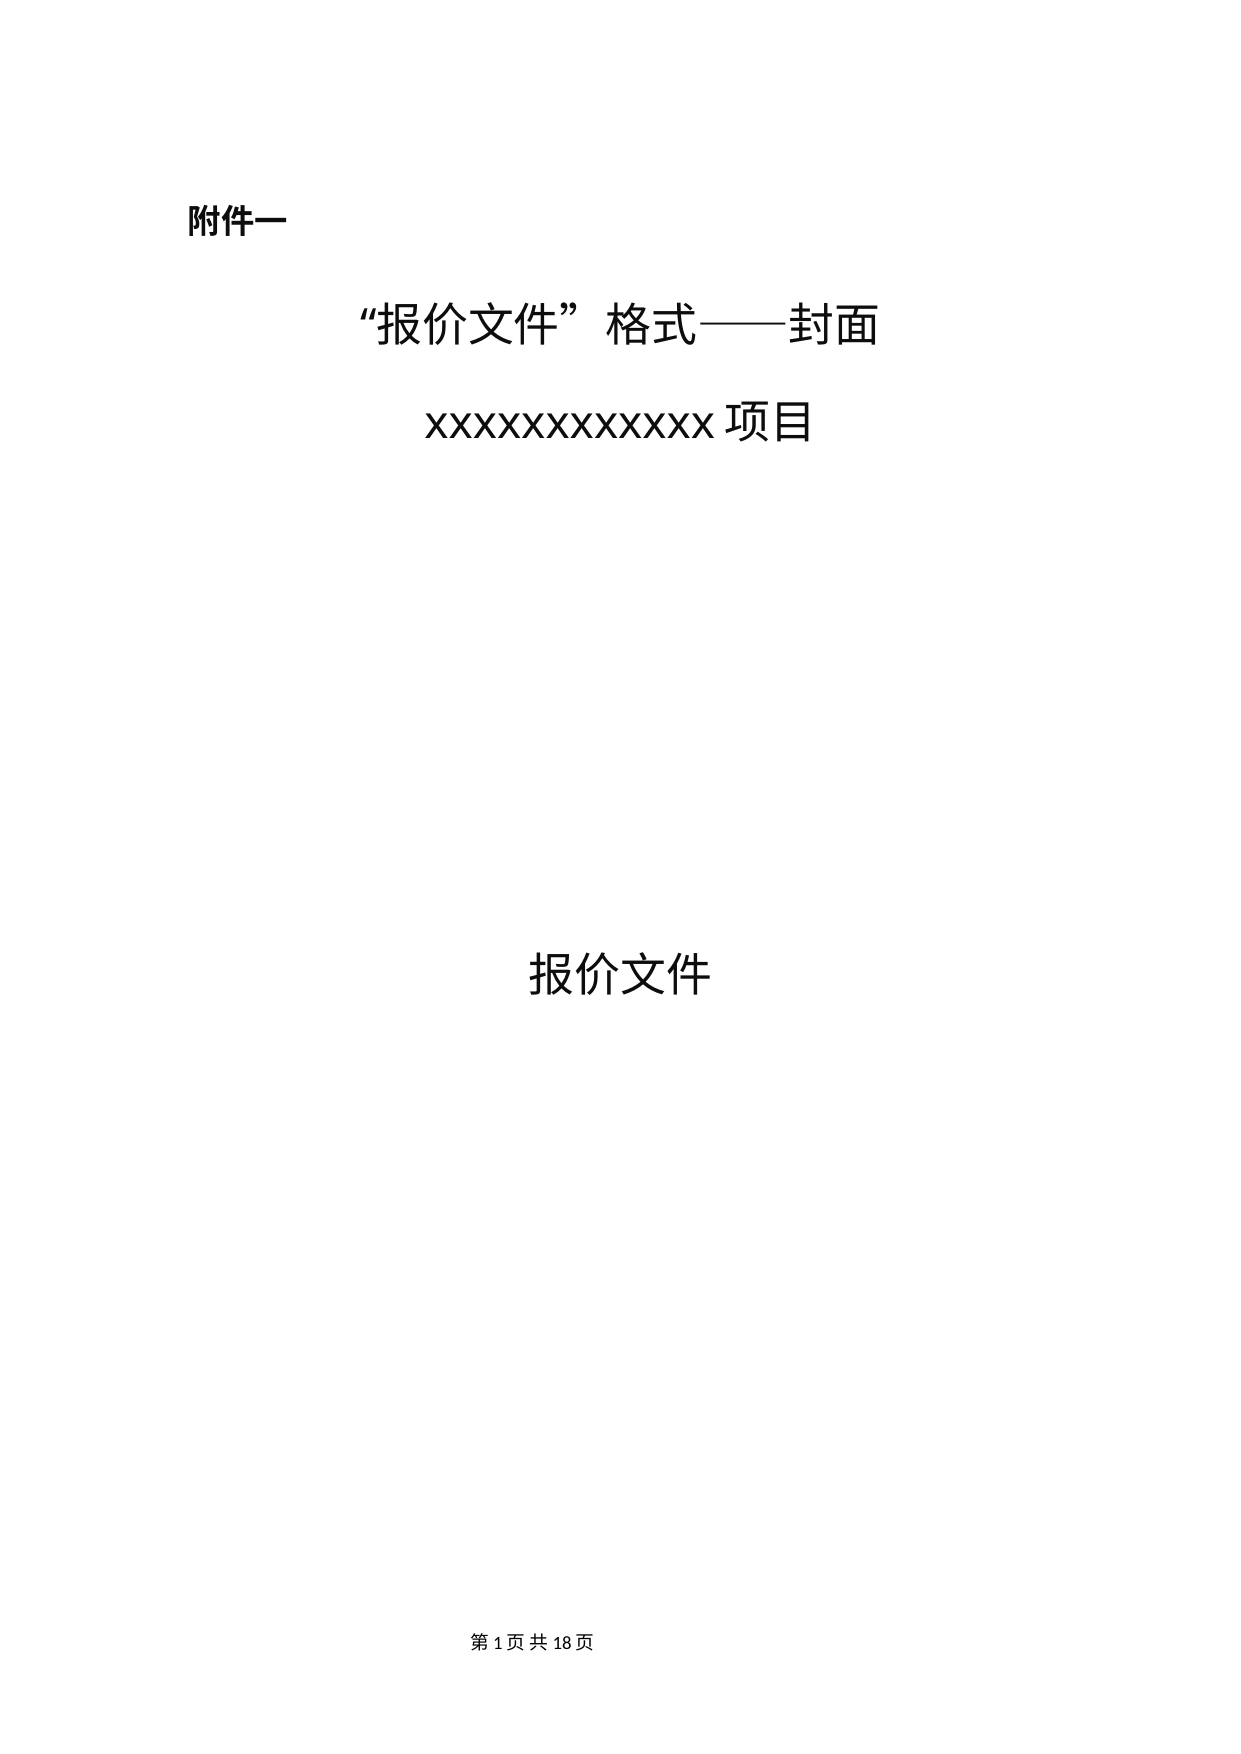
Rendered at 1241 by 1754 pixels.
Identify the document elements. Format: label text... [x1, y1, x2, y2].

text xxxxxxxxxxxx项目 [187, 370, 1053, 468]
subtitle 附件一 [187, 187, 1053, 252]
subtitle 报价文件 [187, 923, 1053, 1020]
subtitle “报价文件”格式——封面 [187, 273, 1053, 370]
